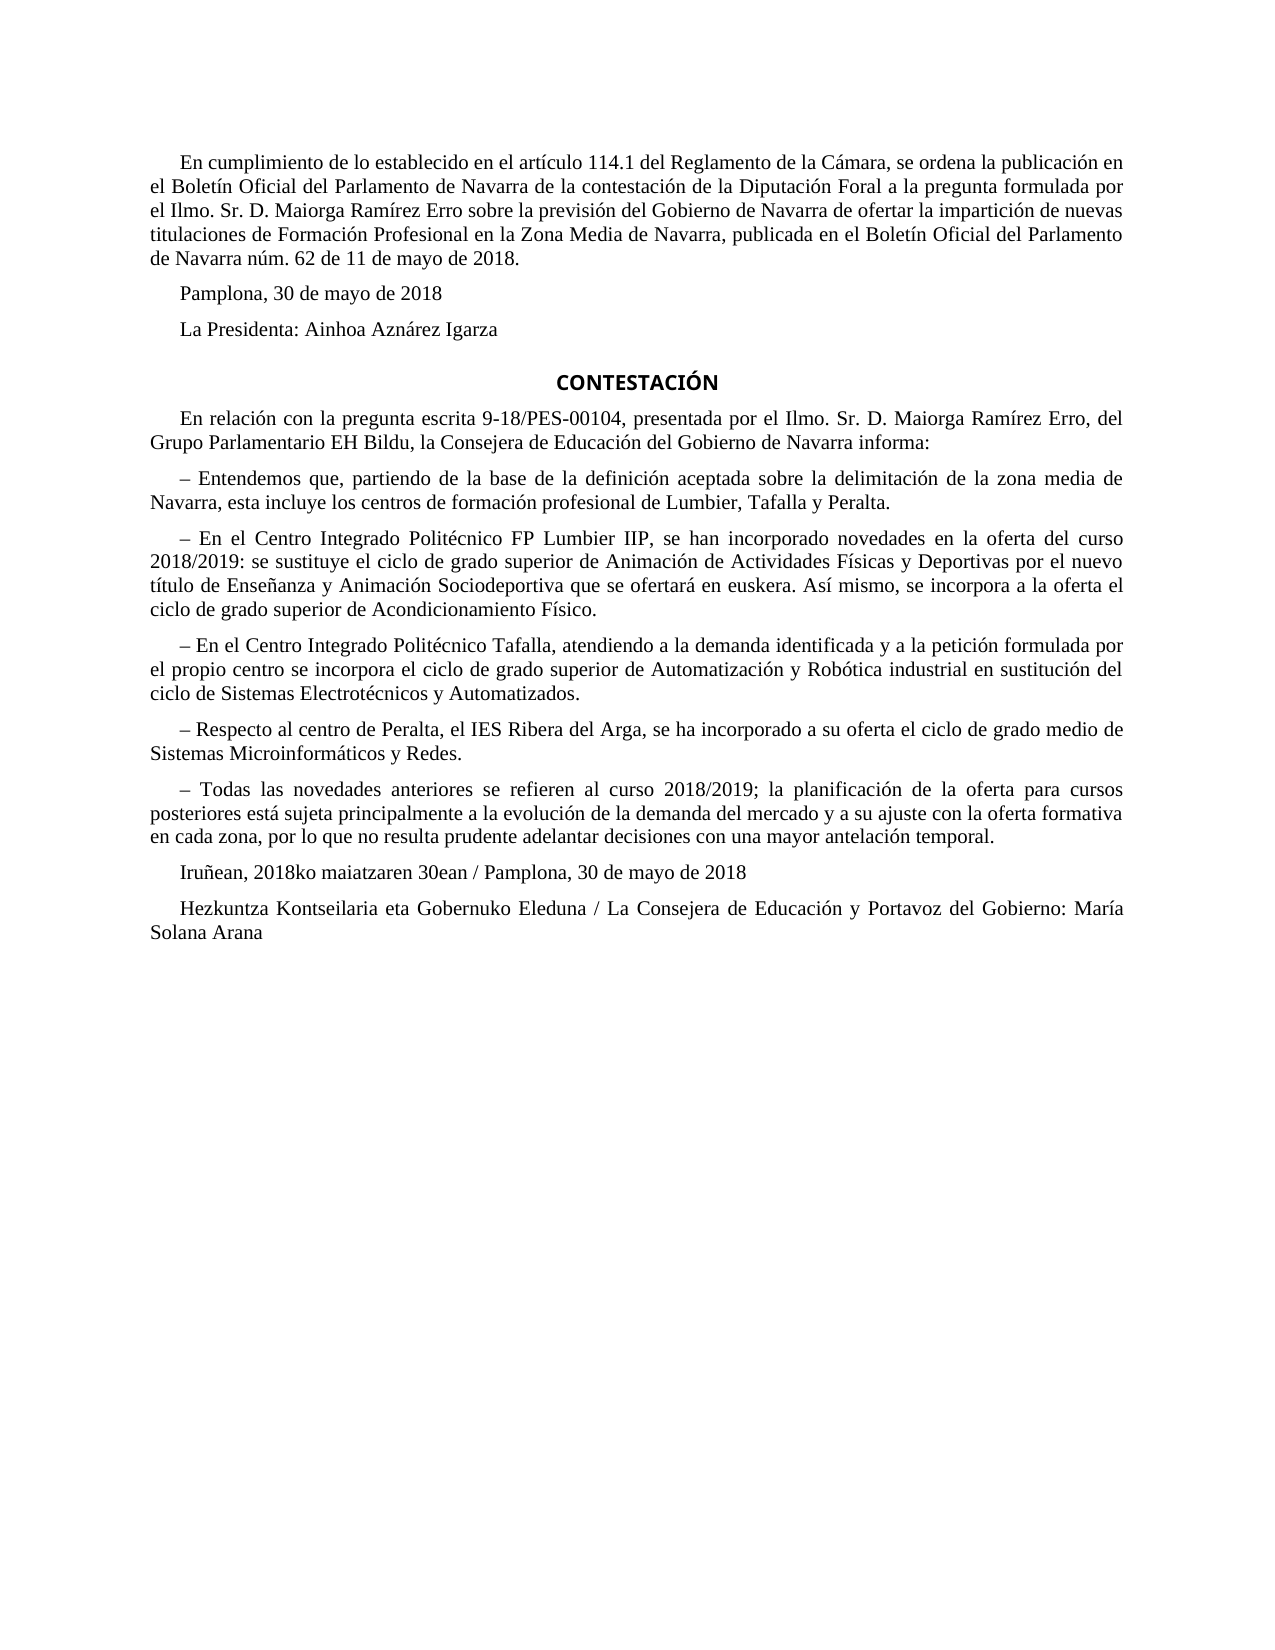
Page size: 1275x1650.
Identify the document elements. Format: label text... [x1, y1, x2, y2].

text En relación con la pregunta escrita 9-18/PES-00104, presentada por el Ilmo. Sr. D. Maiorga Ramírez Erro, del Grupo Parlamentario EH Bildu, la Consejera de Educación del Gobierno de Navarra informa: [150, 406, 1125, 454]
text Pamplona, 30 de mayo de 2018 [150, 282, 1125, 306]
text – Entendemos que, partiendo de la base de la definición aceptada sobre la delimitación de la zona media de Navarra, esta incluye los centros de formación profesional de Lumbier, Tafalla y Peralta. [150, 466, 1125, 514]
text – Respecto al centro de Peralta, el IES Ribera del Arga, se ha incorporado a su oferta el ciclo de grado medio de Sistemas Microinformáticos y Redes. [150, 717, 1125, 765]
text – En el Centro Integrado Politécnico Tafalla, atendiendo a la demanda identificada y a la petición formulada por el propio centro se incorpora el ciclo de grado superior de Automatización y Robótica industrial en sustitución del ciclo de Sistemas Electrotécnicos y Automatizados. [150, 633, 1125, 705]
text CONTESTACIÓN [150, 371, 1125, 395]
text Hezkuntza Kontseilaria eta Gobernuko Eleduna / La Consejera de Educación y Portavoz del Gobierno: María Solana Arana [150, 896, 1125, 944]
text Iruñean, 2018ko maiatzaren 30ean / Pamplona, 30 de mayo de 2018 [150, 860, 1125, 884]
text – Todas las novedades anteriores se refieren al curso 2018/2019; la planificación de la oferta para cursos posteriores está sujeta principalmente a la evolución de la demanda del mercado y a su ajuste con la oferta formativa en cada zona, por lo que no resulta prudente adelantar decisiones con una mayor antelación temporal. [150, 777, 1125, 849]
text – En el Centro Integrado Politécnico FP Lumbier IIP, se han incorporado novedades en la oferta del curso 2018/2019: se sustituye el ciclo de grado superior de Animación de Actividades Físicas y Deportivas por el nuevo título de Enseñanza y Animación Sociodeportiva que se ofertará en euskera. Así mismo, se incorpora a la oferta el ciclo de grado superior de Acondicionamiento Físico. [150, 526, 1125, 622]
text La Presidenta: Ainhoa Aznárez Igarza [150, 317, 1125, 341]
text En cumplimiento de lo establecido en el artículo 114.1 del Reglamento de la Cámara, se ordena la publicación en el Boletín Oficial del Parlamento de Navarra de la contestación de la Diputación Foral a la pregunta formulada por el Ilmo. Sr. D. Maiorga Ramírez Erro sobre la previsión del Gobierno de Navarra de ofertar la impartición de nuevas titulaciones de Formación Profesional en la Zona Media de Navarra, publicada en el Boletín Oficial del Parlamento de Navarra núm. 62 de 11 de mayo de 2018. [150, 150, 1125, 270]
